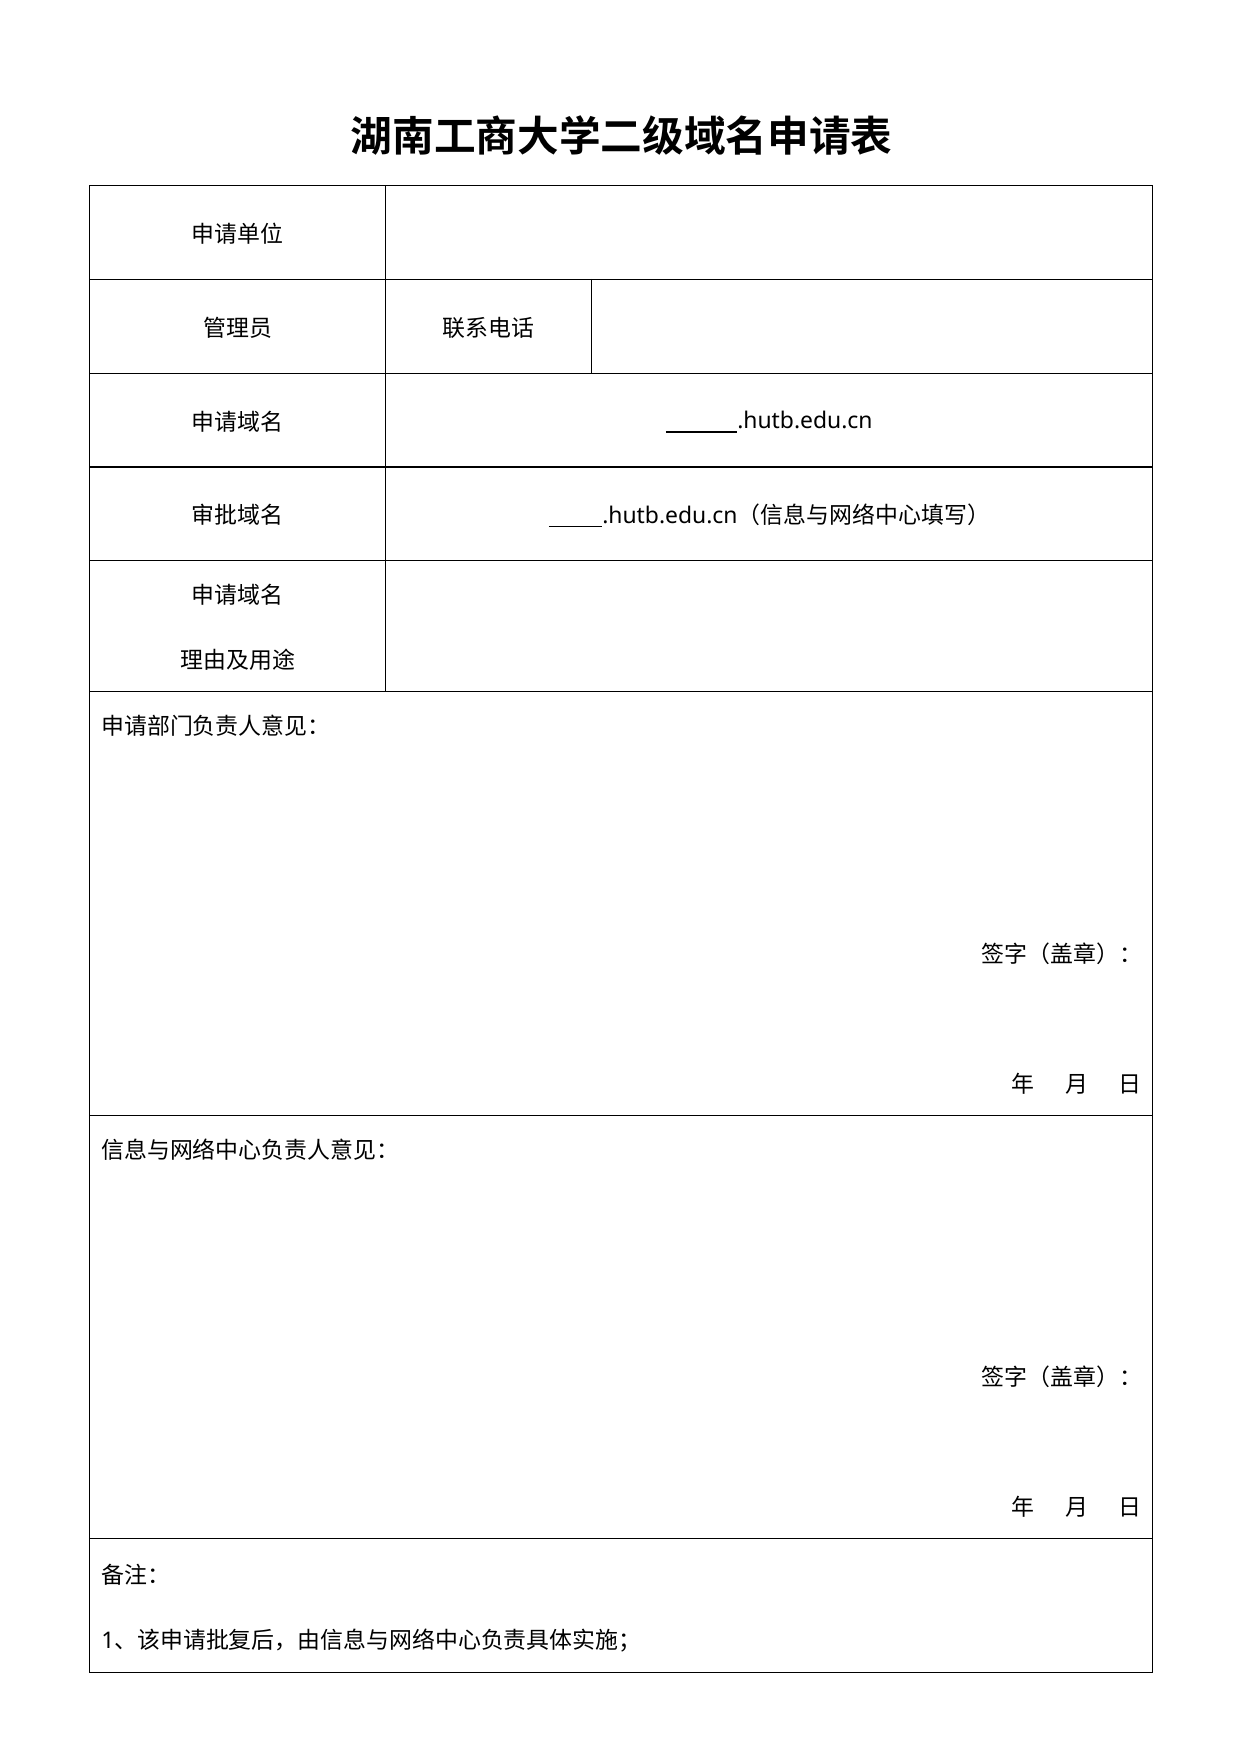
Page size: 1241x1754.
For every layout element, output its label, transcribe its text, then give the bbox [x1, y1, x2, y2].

table_cell 申请部门负责人意见： 签字（盖章）： 年 月 日 [90, 692, 1152, 1115]
table_cell [386, 186, 1152, 279]
table_cell 管理员 [90, 280, 385, 373]
table_cell 申请域名 [90, 374, 385, 466]
table_cell 申请单位 [90, 186, 385, 279]
table_cell .hutb.edu.cn（信息与网络中心填写） [386, 468, 1152, 560]
table_cell [592, 280, 1152, 373]
table_cell 信息与网络中心负责人意见： 签字（盖章）： 年 月 日 [90, 1116, 1152, 1538]
table_cell 联系电话 [386, 280, 591, 373]
table_cell [386, 561, 1152, 691]
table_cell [90, 1539, 1152, 1672]
table_header 湖南工商大学二级域名申请表 [90, 81, 1153, 185]
table_cell .hutb.edu.cn [386, 374, 1152, 466]
table_cell 申请域名 理由及用途 [90, 561, 385, 691]
table_cell 审批域名 [90, 468, 385, 560]
